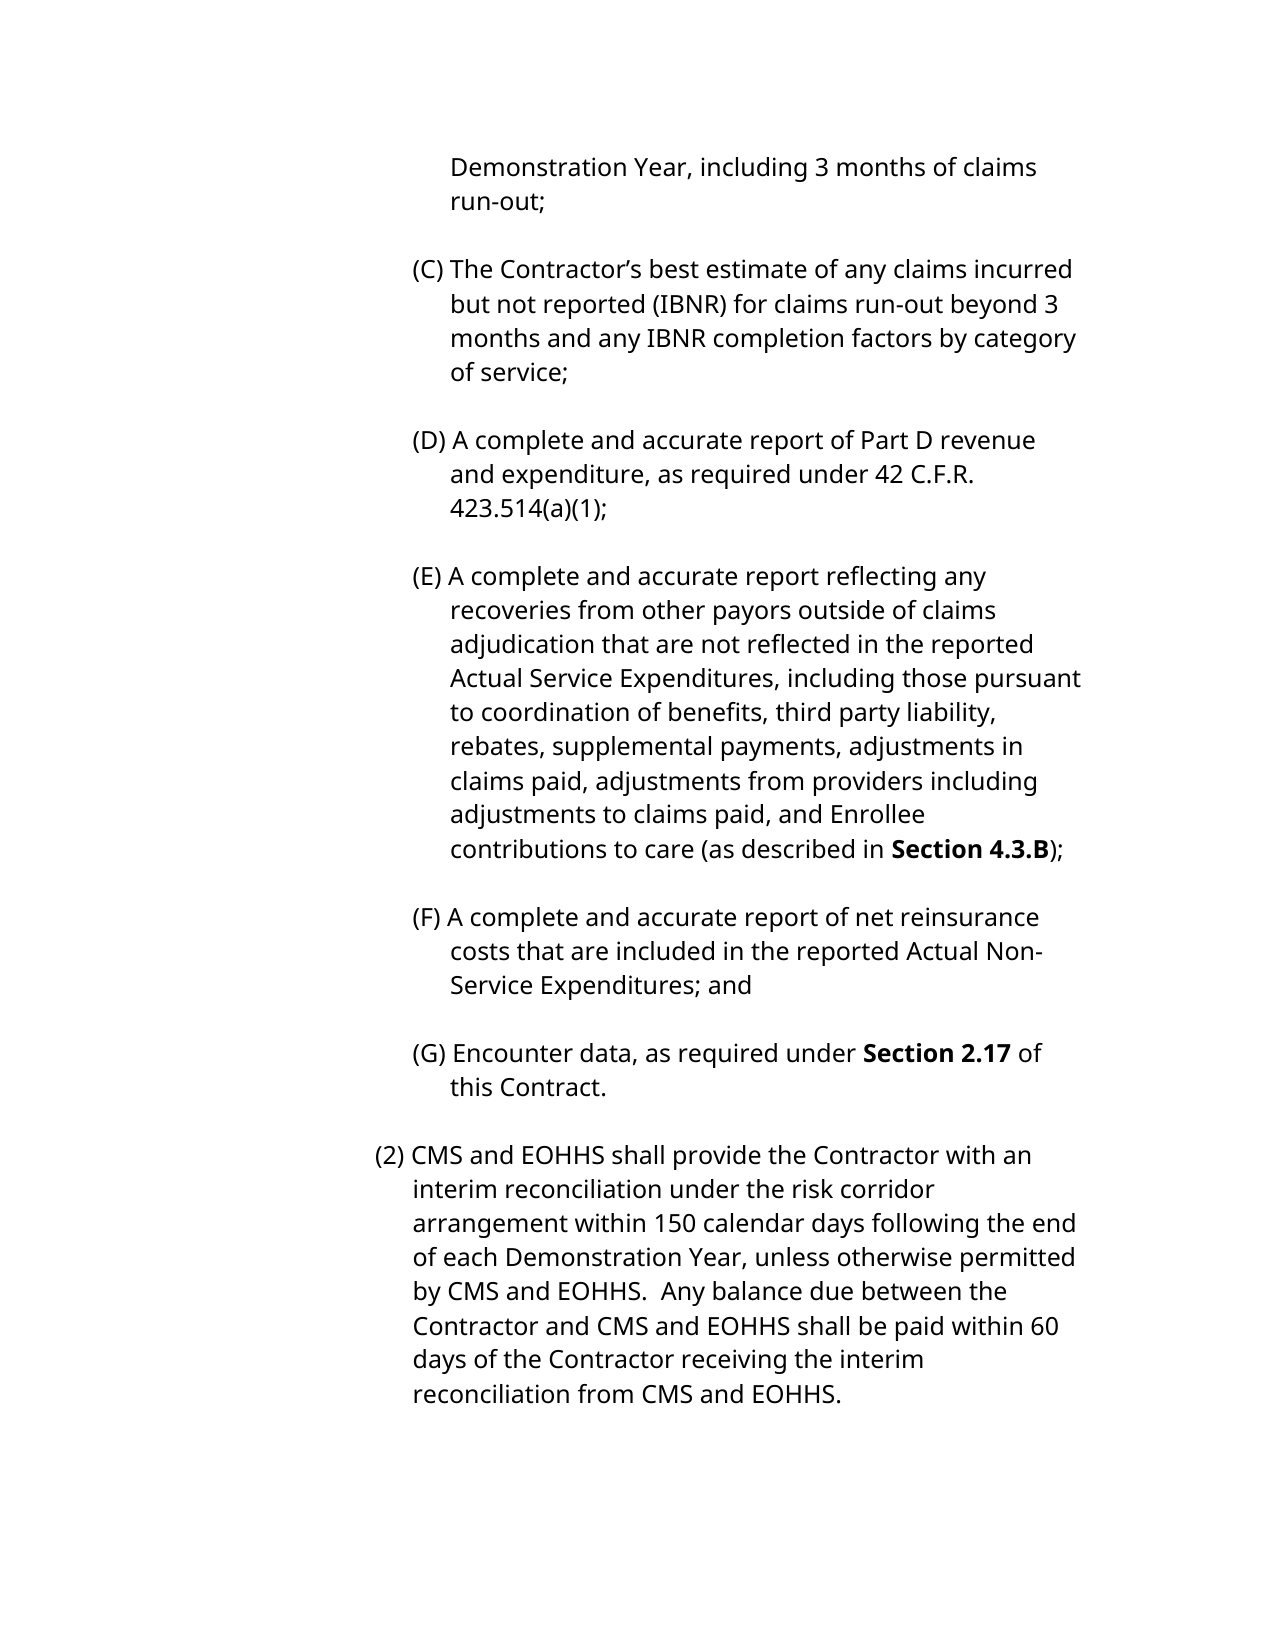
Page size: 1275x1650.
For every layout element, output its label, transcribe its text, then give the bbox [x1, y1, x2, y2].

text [412, 150, 1087, 218]
text (F) A complete and accurate report of net reinsurance costs that are included in the reported Actual Non-Service Expenditures; and [412, 899, 1087, 1002]
text (G) Encounter data, as required under Section 2.17 of this Contract. [412, 1036, 1087, 1104]
text (C) The Contractor’s best estimate of any claims incurred but not reported (IBNR) for claims run-out beyond 3 months and any IBNR completion factors by category of service; [412, 252, 1087, 388]
text (E) A complete and accurate report reflecting any recoveries from other payors outside of claims adjudication that are not reflected in the reported Actual Service Expenditures, including those pursuant to coordination of benefits, third party liability, rebates, supplemental payments, adjustments in claims paid, adjustments from providers including adjustments to claims paid, and Enrollee contributions to care (as described in Section 4.3.B); [412, 559, 1087, 865]
text (D) A complete and accurate report of Part D revenue and expenditure, as required under 42 C.F.R. 423.514(a)(1); [412, 422, 1087, 525]
text (2) CMS and EOHHS shall provide the Contractor with an interim reconciliation under the risk corridor arrangement within 150 calendar days following the end of each Demonstration Year, unless otherwise permitted by CMS and EOHHS. Any balance due between the Contractor and CMS and EOHHS shall be paid within 60 days of the Contractor receiving the interim reconciliation from CMS and EOHHS. [375, 1138, 1087, 1444]
